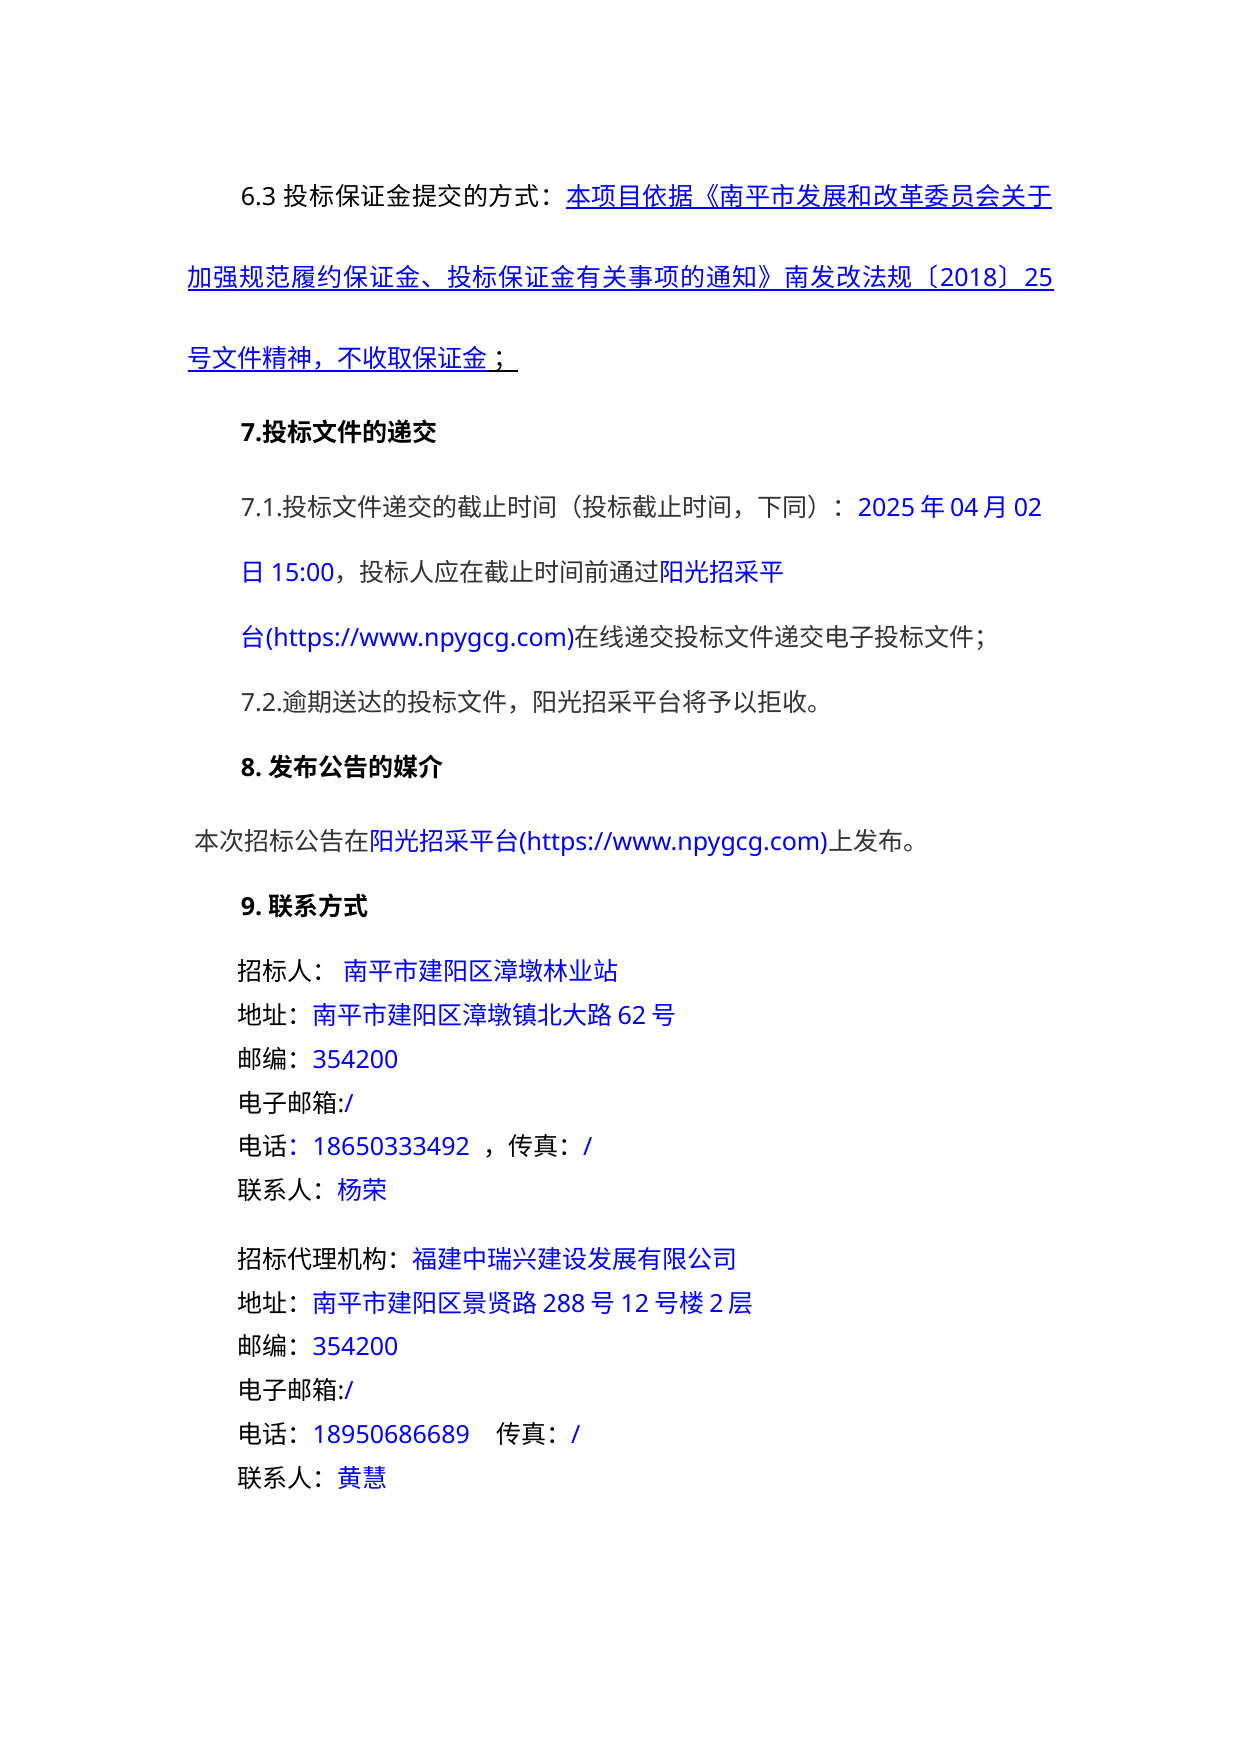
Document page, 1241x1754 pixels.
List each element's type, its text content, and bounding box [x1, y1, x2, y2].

text 地址：南平市建阳区景贤路288号12号楼2层 [187, 1277, 1053, 1321]
text 7.投标文件的递交 [241, 398, 1053, 463]
text 本次招标公告在阳光招采平台(https://www.npygcg.com)上发布。 [187, 807, 1053, 872]
text 招标人： 南平市建阳区漳墩林业站 [187, 946, 1053, 989]
text 招标代理机构：福建中瑞兴建设发展有限公司 [187, 1233, 1053, 1277]
text 电话：18950686689 传真：/ [187, 1408, 1053, 1452]
text 邮编：354200 [187, 1321, 1053, 1364]
text 电话：18650333492 ，传真：/ [187, 1121, 1053, 1164]
text 电子邮箱:/ [187, 1364, 1053, 1408]
text 7.2.逾期送达的投标文件，阳光招采平台将予以拒收。 [241, 668, 1053, 733]
text 6.3 投标保证金提交的方式：本项目依据《南平市发展和改革委员会关于加强规范履约保证金、投标保证金有关事项的通知》南发改法规〔2018〕25号文件精神，不收取保证金 ； [187, 162, 1053, 289]
text 6.3 投标保证金提交的方式：本项目依据《南平市发展和改革委员会关于加强规范履约保证金、投标保证金有关事项的通知》南发改法规〔2018〕25号文件精神，不收取保证金 ； [187, 290, 1053, 389]
text 联系人：杨荣 [187, 1164, 1053, 1208]
text 联系人：黄慧 [187, 1452, 1053, 1496]
text 地址：南平市建阳区漳墩镇北大路62号 [187, 989, 1053, 1033]
text 8. 发布公告的媒介 [241, 733, 1053, 798]
text 7.1.投标文件递交的截止时间（投标截止时间，下同）：2025年04月02 日15:00，投标人应在截止时间前通过阳光招采平台(https://www.npygcg.com)在线递交投标文件递交电子投标文件； [241, 473, 1053, 668]
text 电子邮箱:/ [187, 1077, 1053, 1121]
text 9. 联系方式 [241, 872, 1053, 937]
text 邮编：354200 [187, 1033, 1053, 1077]
